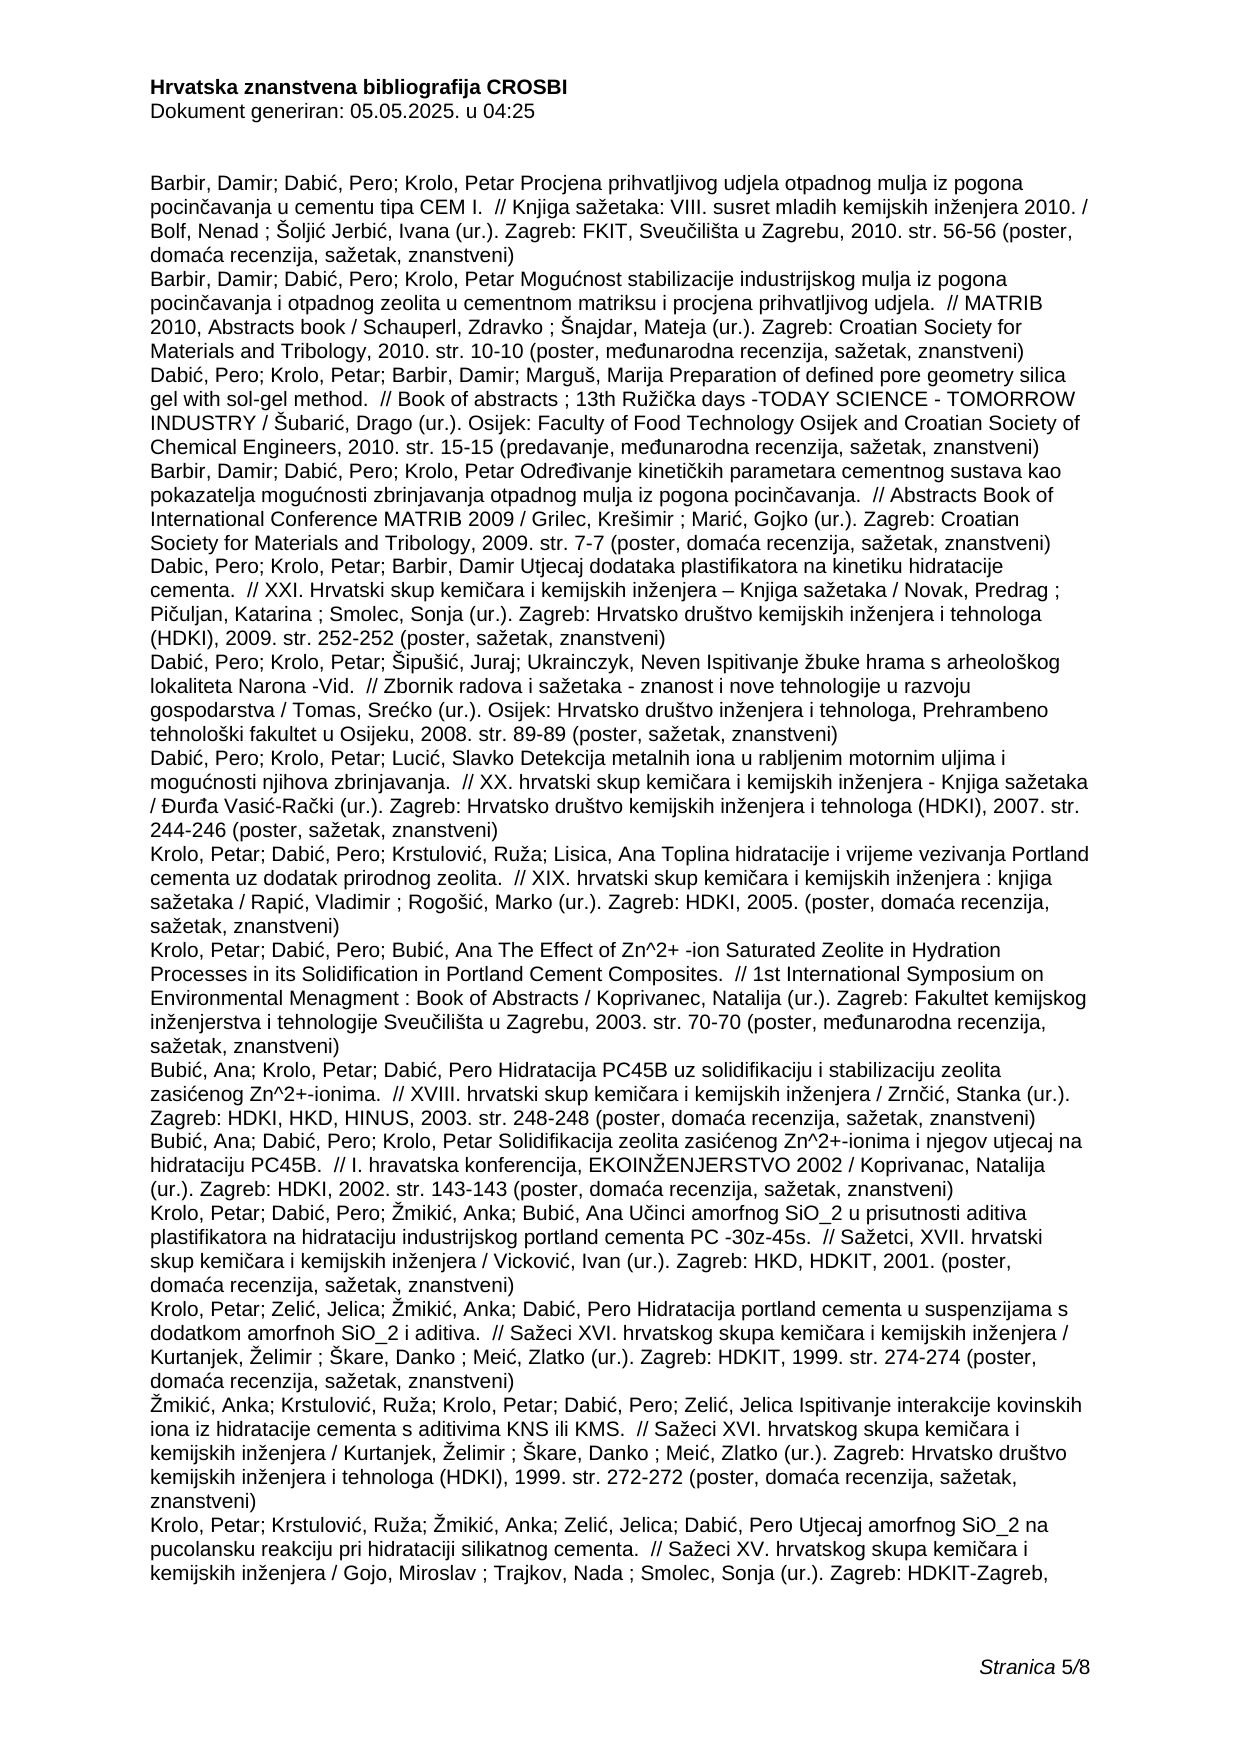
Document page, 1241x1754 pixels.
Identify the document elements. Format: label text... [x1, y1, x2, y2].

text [150, 458, 1090, 554]
text Bubić, Ana; Dabić, Pero; Krolo, Petar [150, 1129, 1090, 1201]
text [150, 267, 1090, 363]
text Krolo, Petar; Dabić, Pero; Bubić, Ana [150, 938, 1090, 1057]
text Dabić, Pero; Krolo, Petar; Lucić, Slavko [150, 746, 1090, 842]
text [150, 171, 1090, 267]
text Krolo, Petar; Zelić, Jelica; Žmikić, Anka; Dabić, Pero [150, 1297, 1090, 1393]
text Žmikić, Anka; Krstulović, Ruža; Krolo, Petar; Dabić, Pero; Zelić, Jelica [150, 1393, 1090, 1513]
text Bubić, Ana; Krolo, Petar; Dabić, Pero [150, 1057, 1090, 1129]
text Krolo, Petar; Dabić, Pero; Krstulović, Ruža; Lisica, Ana [150, 842, 1090, 938]
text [150, 1513, 1090, 1584]
text Dabić, Pero; Krolo, Petar; Barbir, Damir; Marguš, Marija [150, 363, 1090, 458]
text Dabic, Pero; Krolo, Petar; Barbir, Damir [150, 554, 1090, 650]
text Dabić, Pero; Krolo, Petar; Šipušić, Juraj; Ukrainczyk, Neven [150, 650, 1090, 746]
text Krolo, Petar; Dabić, Pero; Žmikić, Anka; Bubić, Ana [150, 1201, 1090, 1297]
